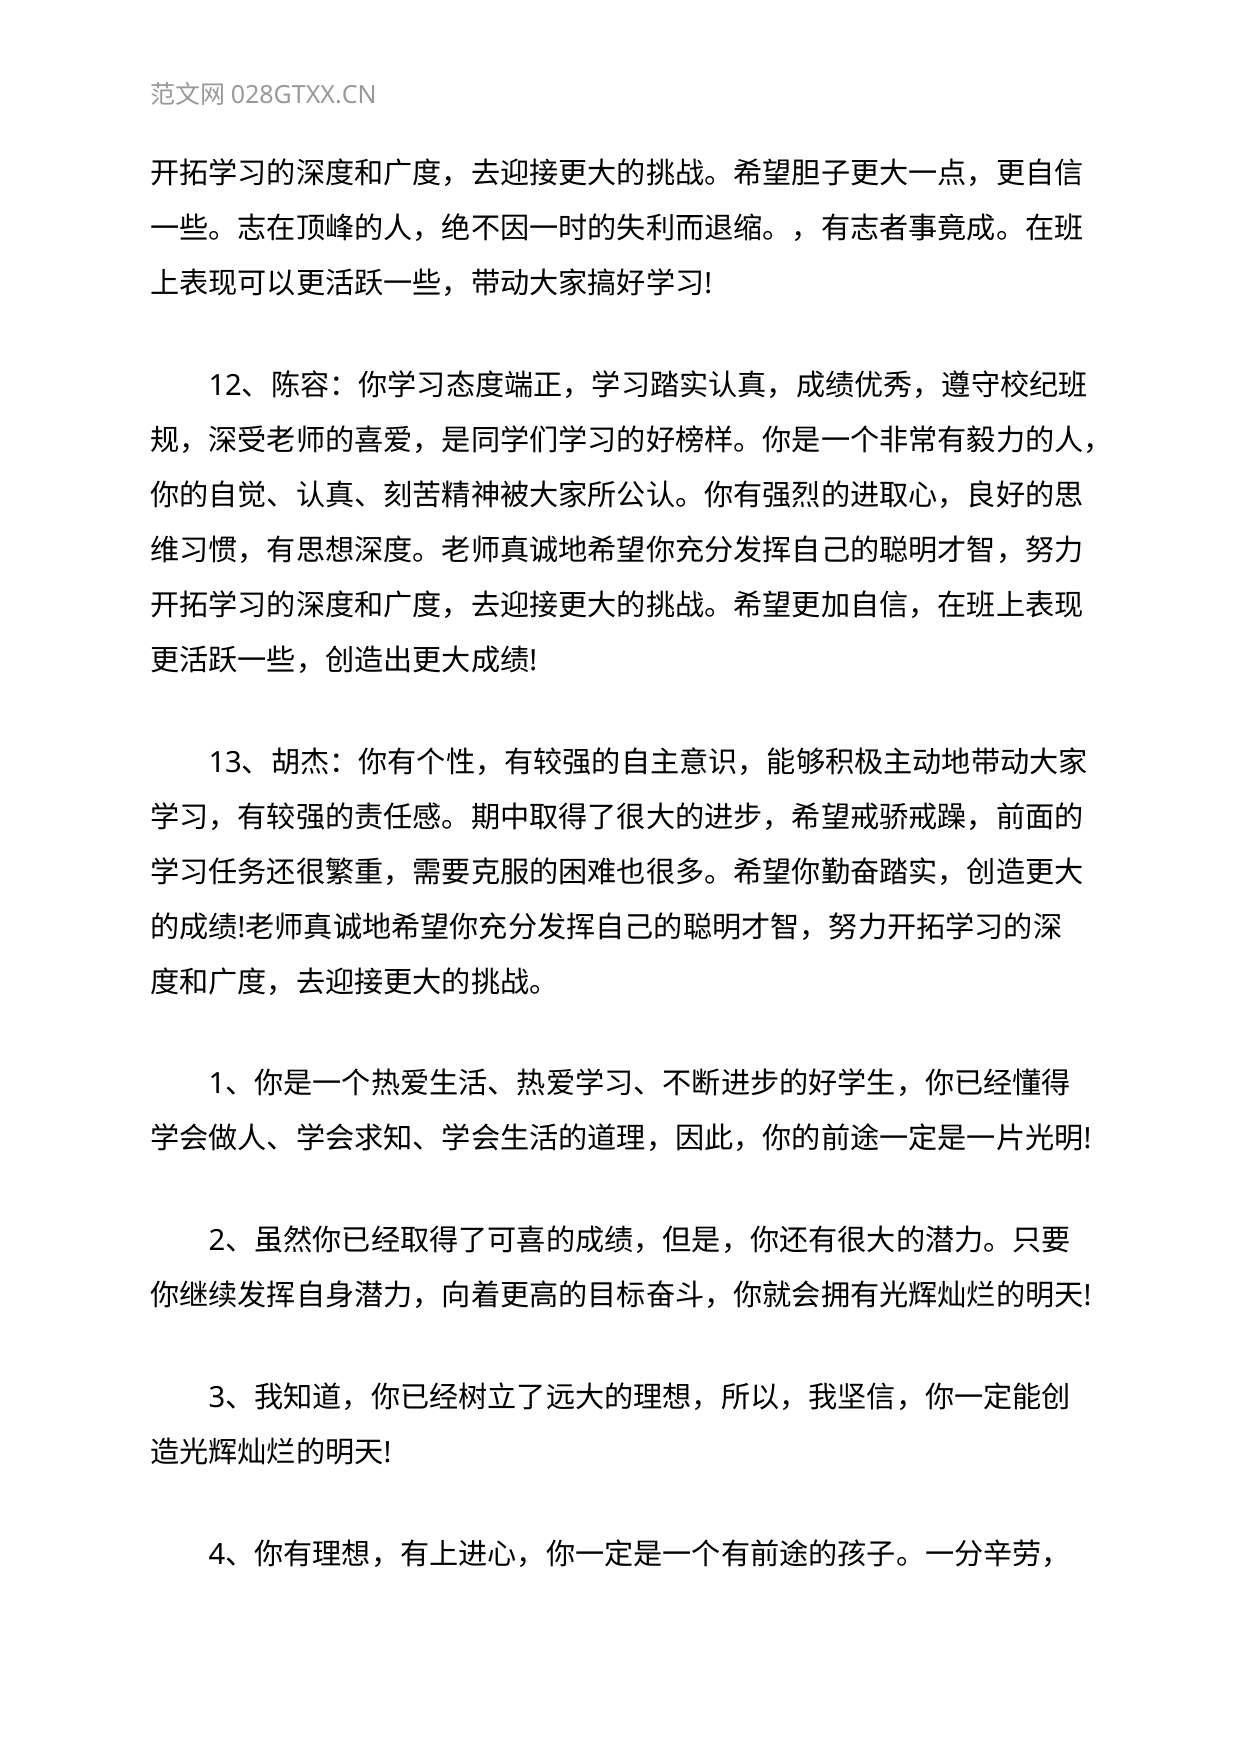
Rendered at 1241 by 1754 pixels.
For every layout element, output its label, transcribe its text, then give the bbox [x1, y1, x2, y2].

text 1、你是一个热爱生活、热爱学习、不断进步的好学生，你已经懂得学会做人、学会求知、学会生活的道理，因此，你的前途一定是一片光明! [150, 1060, 1090, 1157]
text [150, 150, 1090, 302]
text 12、陈容：你学习态度端正，学习踏实认真，成绩优秀，遵守校纪班规，深受老师的喜爱，是同学们学习的好榜样。你是一个非常有毅力的人，你的自觉、认真、刻苦精神被大家所公认。你有强烈的进取心，良好的思维习惯，有思想深度。老师真诚地希望你充分发挥自己的聪明才智，努力开拓学习的深度和广度，去迎接更大的挑战。希望更加自信，在班上表现更活跃一些，创造出更大成绩! [150, 362, 1090, 679]
text 2、虽然你已经取得了可喜的成绩，但是，你还有很大的潜力。只要你继续发挥自身潜力，向着更高的目标奋斗，你就会拥有光辉灿烂的明天! [150, 1217, 1090, 1314]
text 3、我知道，你已经树立了远大的理想，所以，我坚信，你一定能创造光辉灿烂的明天! [150, 1374, 1090, 1471]
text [150, 1531, 1090, 1573]
text 13、胡杰：你有个性，有较强的自主意识，能够积极主动地带动大家学习，有较强的责任感。期中取得了很大的进步，希望戒骄戒躁，前面的学习任务还很繁重，需要克服的困难也很多。希望你勤奋踏实，创造更大的成绩!老师真诚地希望你充分发挥自己的聪明才智，努力开拓学习的深度和广度，去迎接更大的挑战。 [150, 738, 1090, 1000]
